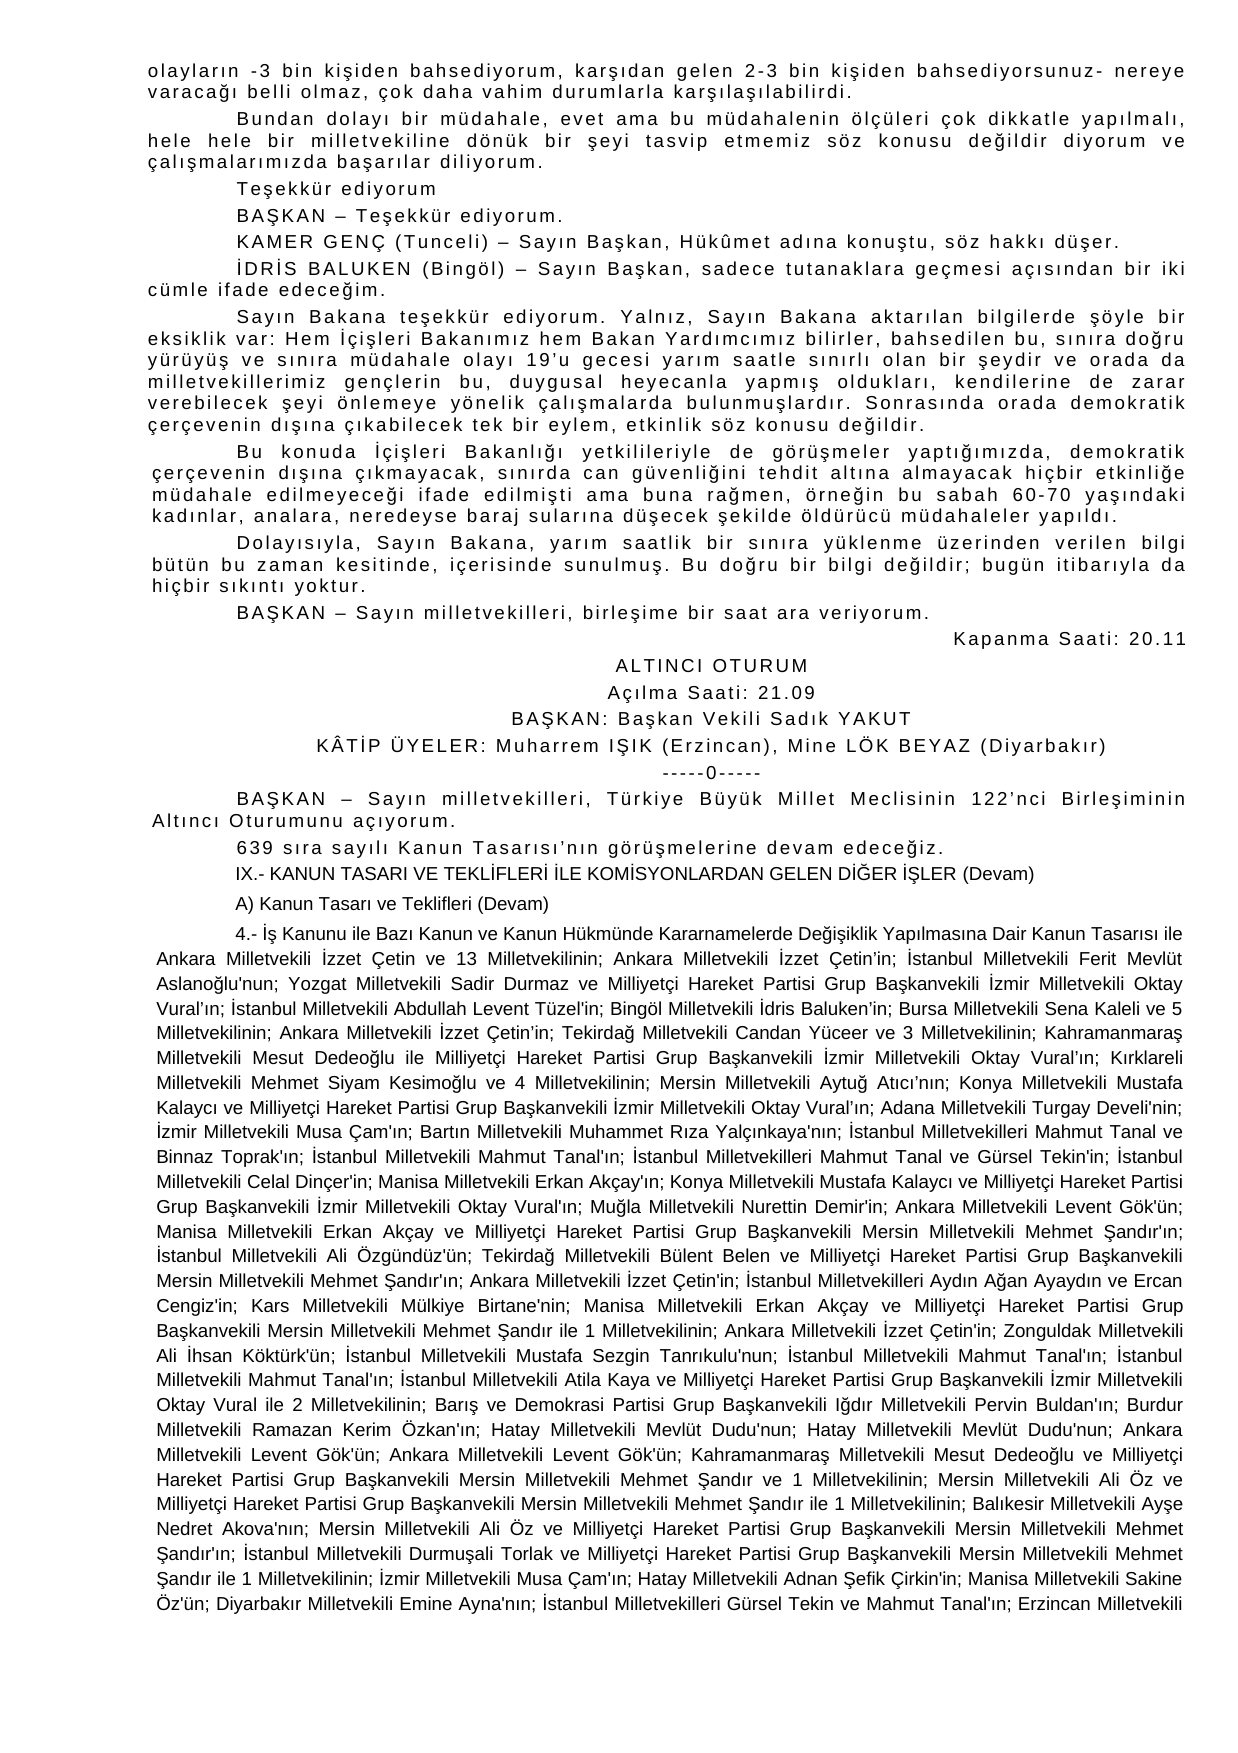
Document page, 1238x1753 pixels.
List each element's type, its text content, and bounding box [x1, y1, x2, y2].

text 639 sıra sayılı Kanun Tasarısı’nın görüşmelerine devam edeceğiz. [152, 836, 1186, 858]
text KÂTİP ÜYELER: Muharrem IŞIK (Erzincan), Mine LÖK BEYAZ (Diyarbakır) [152, 735, 1186, 756]
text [148, 60, 1186, 103]
text Teşekkür ediyorum [148, 178, 1186, 199]
text BAŞKAN: Başkan Vekili Sadık YAKUT [152, 708, 1186, 730]
text Sayın Bakana teşekkür ediyorum. Yalnız, Sayın Bakana aktarılan bilgilerde şöyle bir eksiklik var: Hem İçişleri Bakanımız hem Bakan Yardımcımız bilirler, bahsedilen bu, sınıra doğru yürüyüş ve sınıra müdahale olayı 19’u gecesi yarım saatle sınırlı olan bir şeydir ve orada da milletvekillerimiz gençlerin bu, duygusal heyecanla yapmış oldukları, kendilerine de zarar verebilecek şeyi önlemeye yönelik çalışmalarda bulunmuşlardır. Sonrasında orada demokratik çerçevenin dışına çıkabilecek tek bir eylem, etkinlik söz konusu değildir. [148, 306, 1186, 435]
text İDRİS BALUKEN (Bingöl) – Sayın Başkan, sadece tutanaklara geçmesi açısından bir iki cümle ifade edeceğim. [148, 258, 1186, 301]
text -----0----- [152, 762, 1186, 783]
text BAŞKAN – Sayın milletvekilleri, birleşime bir saat ara veriyorum. [152, 602, 1186, 623]
text Bundan dolayı bir müdahale, evet ama bu müdahalenin ölçüleri çok dikkatle yapılmalı, hele hele bir milletvekiline dönük bir şeyi tasvip etmemiz söz konusu değildir diyorum ve çalışmalarımızda başarılar diliyorum. [148, 108, 1186, 173]
text A) Kanun Tasarı ve Teklifleri (Devam) [156, 893, 1184, 914]
text KAMER GENÇ (Tunceli) – Sayın Başkan, Hükûmet adına konuştu, söz hakkı düşer. [148, 231, 1186, 253]
text Dolayısıyla, Sayın Bakana, yarım saatlik bir sınıra yüklenme üzerinden verilen bilgi bütün bu zaman kesitinde, içerisinde sunulmuş. Bu doğru bir bilgi değildir; bugün itibarıyla da hiçbir sıkıntı yoktur. [152, 532, 1186, 596]
text ALTINCI OTURUM [152, 655, 1186, 676]
text Bu konuda İçişleri Bakanlığı yetkilileriyle de görüşmeler yaptığımızda, demokratik çerçevenin dışına çıkmayacak, sınırda can güvenliğini tehdit altına almayacak hiçbir etkinliğe müdahale edilmeyeceği ifade edilmişti ama buna rağmen, örneğin bu sabah 60-70 yaşındaki kadınlar, analara, neredeyse baraj sularına düşecek şekilde öldürücü müdahaleler yapıldı. [152, 440, 1186, 527]
text Kapanma Saati: 20.11 [152, 628, 1186, 650]
text BAŞKAN – Teşekkür ediyorum. [148, 204, 1186, 226]
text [156, 923, 1184, 1614]
text IX.- KANUN TASARI VE TEKLİFLERİ İLE KOMİSYONLARDAN GELEN DİĞER İŞLER (Devam) [156, 863, 1184, 885]
text Açılma Saati: 21.09 [152, 682, 1186, 703]
text BAŞKAN – Sayın milletvekilleri, Türkiye Büyük Millet Meclisinin 122’nci Birleşiminin Altıncı Oturumunu açıyorum. [152, 788, 1186, 831]
